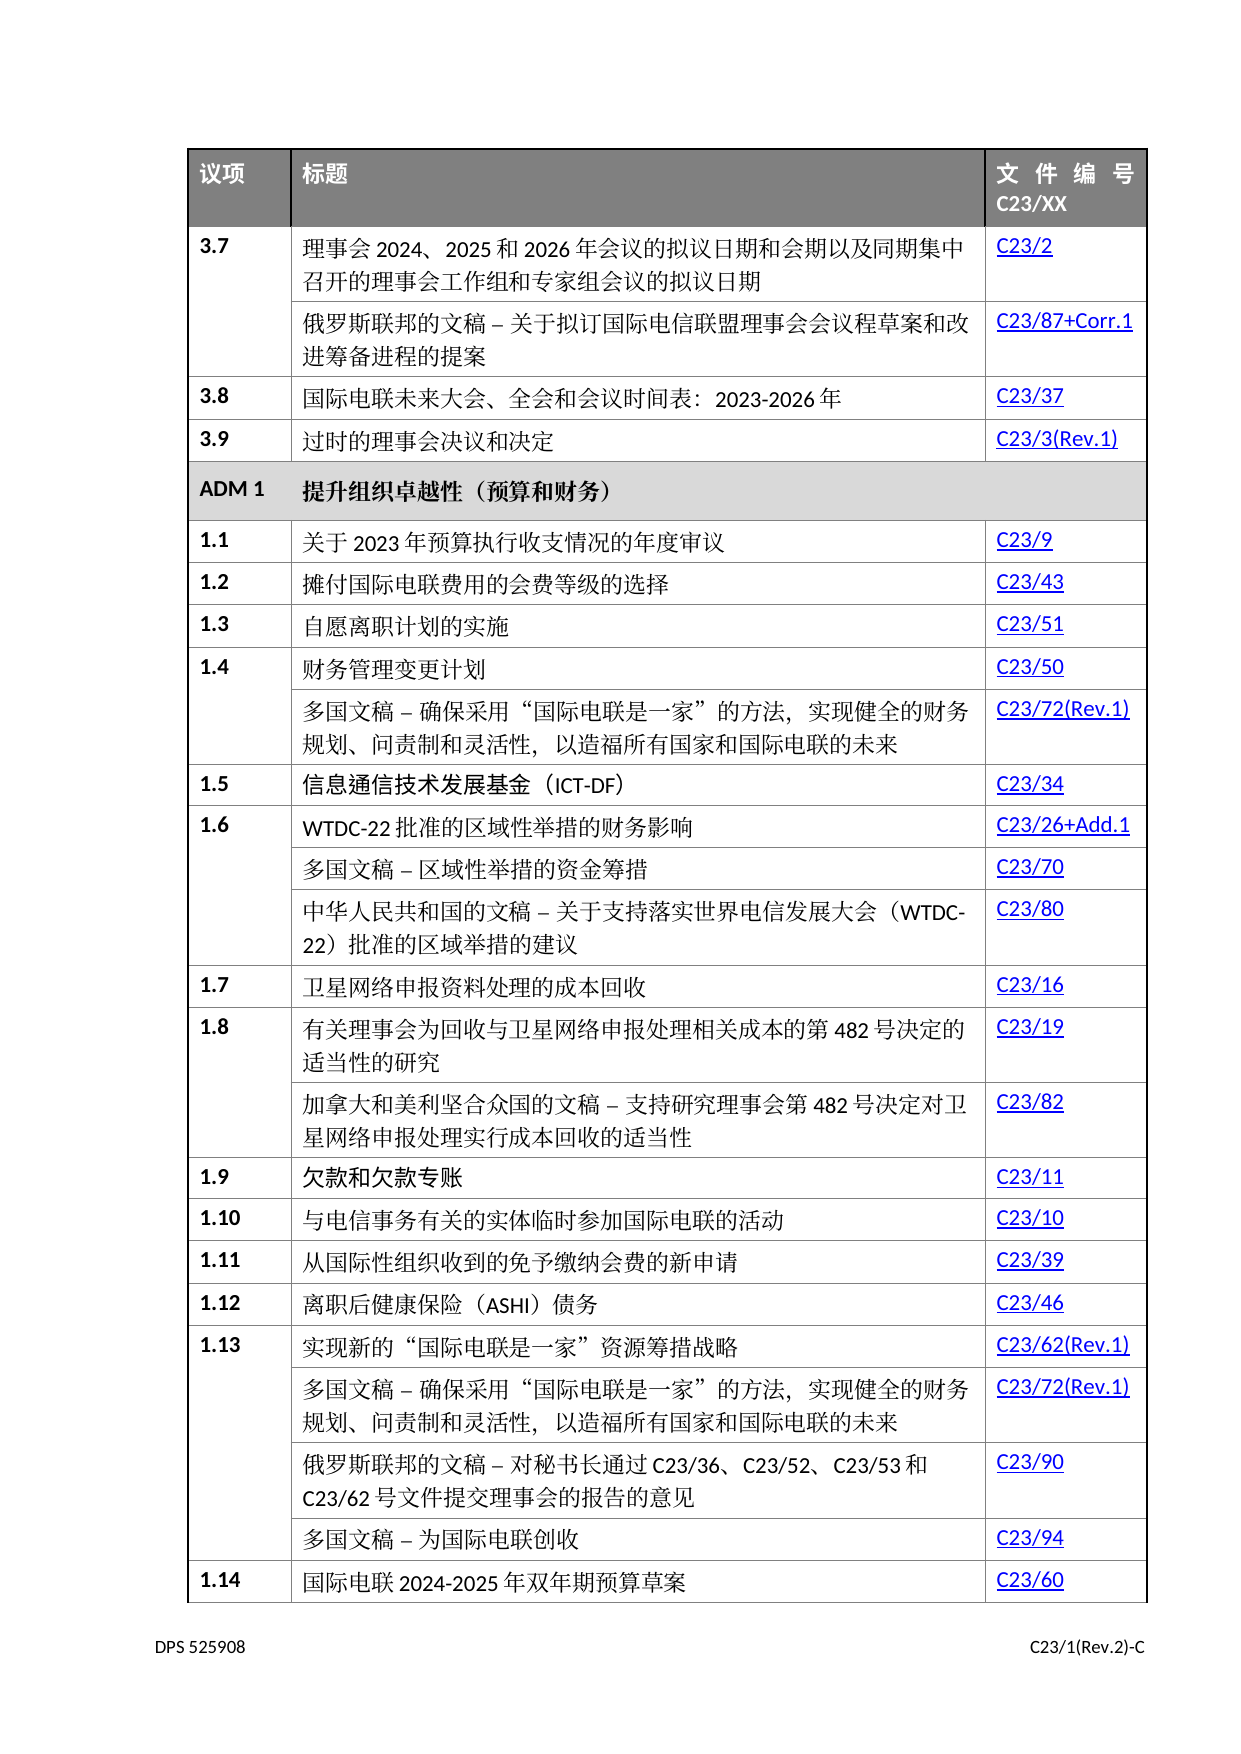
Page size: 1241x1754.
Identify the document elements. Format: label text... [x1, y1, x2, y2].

table_cell 国际电联未来大会、全会和会议时间表：2023-2026年 [292, 377, 985, 418]
table_cell 3.9 [189, 420, 291, 461]
table_cell 1.2 [189, 563, 291, 604]
table_cell 自愿离职计划的实施 [292, 605, 985, 647]
table_cell 1.5 [189, 765, 291, 805]
table_cell 1.3 [189, 605, 291, 647]
table_header 标题 [292, 150, 984, 226]
table_cell 俄罗斯联邦的文稿 – 关于拟订国际电信联盟理事会会议程草案和改进筹备进程的提案 [292, 302, 985, 376]
table_cell C23/62(Rev.1) [986, 1326, 1146, 1367]
table_cell C23/11 [986, 1158, 1146, 1198]
table_cell 信息通信技术发展基金（ICT-DF） [292, 765, 985, 805]
table_cell 关于2023年预算执行收支情况的年度审议 [292, 521, 985, 562]
table_cell C23/70 [986, 848, 1146, 889]
table_cell 1.8 [189, 1008, 291, 1157]
table_cell 有关理事会为回收与卫星网络申报处理相关成本的第482号决定的适当性的研究 [292, 1008, 985, 1082]
table_cell C23/10 [986, 1199, 1146, 1240]
table_cell 多国文稿 – 确保采用“国际电联是一家”的方法，实现健全的财务规划、问责制和灵活性，以造福所有国家和国际电联的未来 [292, 690, 985, 764]
table_header 议项 [189, 150, 290, 226]
table_cell [985, 462, 1146, 520]
table_cell C23/51 [986, 605, 1146, 647]
table_cell 俄罗斯联邦的文稿 – 对秘书长通过C23/36、C23/52、C23/53和C23/62号文件提交理事会的报告的意见 [292, 1443, 985, 1517]
table_cell 多国文稿 – 确保采用“国际电联是一家”的方法，实现健全的财务规划、问责制和灵活性，以造福所有国家和国际电联的未来 [292, 1368, 985, 1442]
table_cell C23/72(Rev.1) [986, 690, 1146, 764]
table_cell 卫星网络申报资料处理的成本回收 [292, 966, 985, 1007]
table_cell 1.11 [189, 1241, 291, 1282]
table_cell C23/46 [986, 1284, 1146, 1325]
table_cell C23/50 [986, 648, 1146, 689]
table_cell C23/43 [986, 563, 1146, 604]
table_cell 过时的理事会决议和决定 [292, 420, 985, 461]
table_cell C23/9 [986, 521, 1146, 562]
table_cell 1.12 [189, 1284, 291, 1325]
table_cell 1.10 [189, 1199, 291, 1240]
table_cell 1.4 [189, 648, 291, 764]
table_cell 理事会2024、2025和2026年会议的拟议日期和会期以及同期集中召开的理事会工作组和专家组会议的拟议日期 [292, 227, 985, 301]
table_cell C23/39 [986, 1241, 1146, 1282]
table_cell 1.14 [189, 1561, 291, 1602]
table_cell C23/2 [986, 227, 1146, 301]
table_cell 财务管理变更计划 [292, 648, 985, 689]
table_cell 多国文稿 – 区域性举措的资金筹措 [292, 848, 985, 889]
table_cell 1.13 [189, 1326, 291, 1560]
table_cell 中华人民共和国的文稿 – 关于支持落实世界电信发展大会（WTDC-22）批准的区域举措的建议 [292, 890, 985, 964]
table_cell 欠款和欠款专账 [292, 1158, 985, 1198]
table_cell 多国文稿 – 为国际电联创收 [292, 1519, 985, 1560]
table_cell 1.6 [189, 806, 291, 964]
table_cell ADM 1 [189, 462, 291, 520]
table_cell 3.7 [189, 227, 291, 376]
table_cell C23/3(Rev.1) [986, 420, 1146, 461]
table_cell 提升组织卓越性（预算和财务） [291, 462, 985, 520]
table_cell 离职后健康保险（ASHI）债务 [292, 1284, 985, 1325]
table_cell C23/60 [986, 1561, 1146, 1602]
table_cell 与电信事务有关的实体临时参加国际电联的活动 [292, 1199, 985, 1240]
table_cell C23/82 [986, 1083, 1146, 1157]
table_cell 实现新的“国际电联是一家”资源筹措战略 [292, 1326, 985, 1367]
table_cell C23/80 [986, 890, 1146, 964]
table_cell C23/90 [986, 1443, 1146, 1517]
table_cell C23/94 [986, 1519, 1146, 1560]
table_cell C23/72(Rev.1) [986, 1368, 1146, 1442]
table_cell C23/87+Corr.1 [986, 302, 1146, 376]
table_cell 国际电联2024-2025年双年期预算草案 [292, 1561, 985, 1602]
table_cell WTDC-22批准的区域性举措的财务影响 [292, 806, 985, 847]
table_cell C23/34 [986, 765, 1146, 805]
table_cell 1.7 [189, 966, 291, 1007]
table_cell C23/37 [986, 377, 1146, 418]
table_cell 摊付国际电联费用的会费等级的选择 [292, 563, 985, 604]
table_cell 从国际性组织收到的免予缴纳会费的新申请 [292, 1241, 985, 1282]
table_cell 3.8 [189, 377, 291, 418]
table_cell C23/16 [986, 966, 1146, 1007]
table_cell C23/19 [986, 1008, 1146, 1082]
table_cell 1.9 [189, 1158, 291, 1198]
table_cell C23/26+Add.1 [986, 806, 1146, 847]
table_cell 1.1 [189, 521, 291, 562]
table_header 文件编号 C23/XX [986, 150, 1146, 226]
table_cell 加拿大和美利坚合众国的文稿 – 支持研究理事会第482号决定对卫星网络申报处理实行成本回收的适当性 [292, 1083, 985, 1157]
